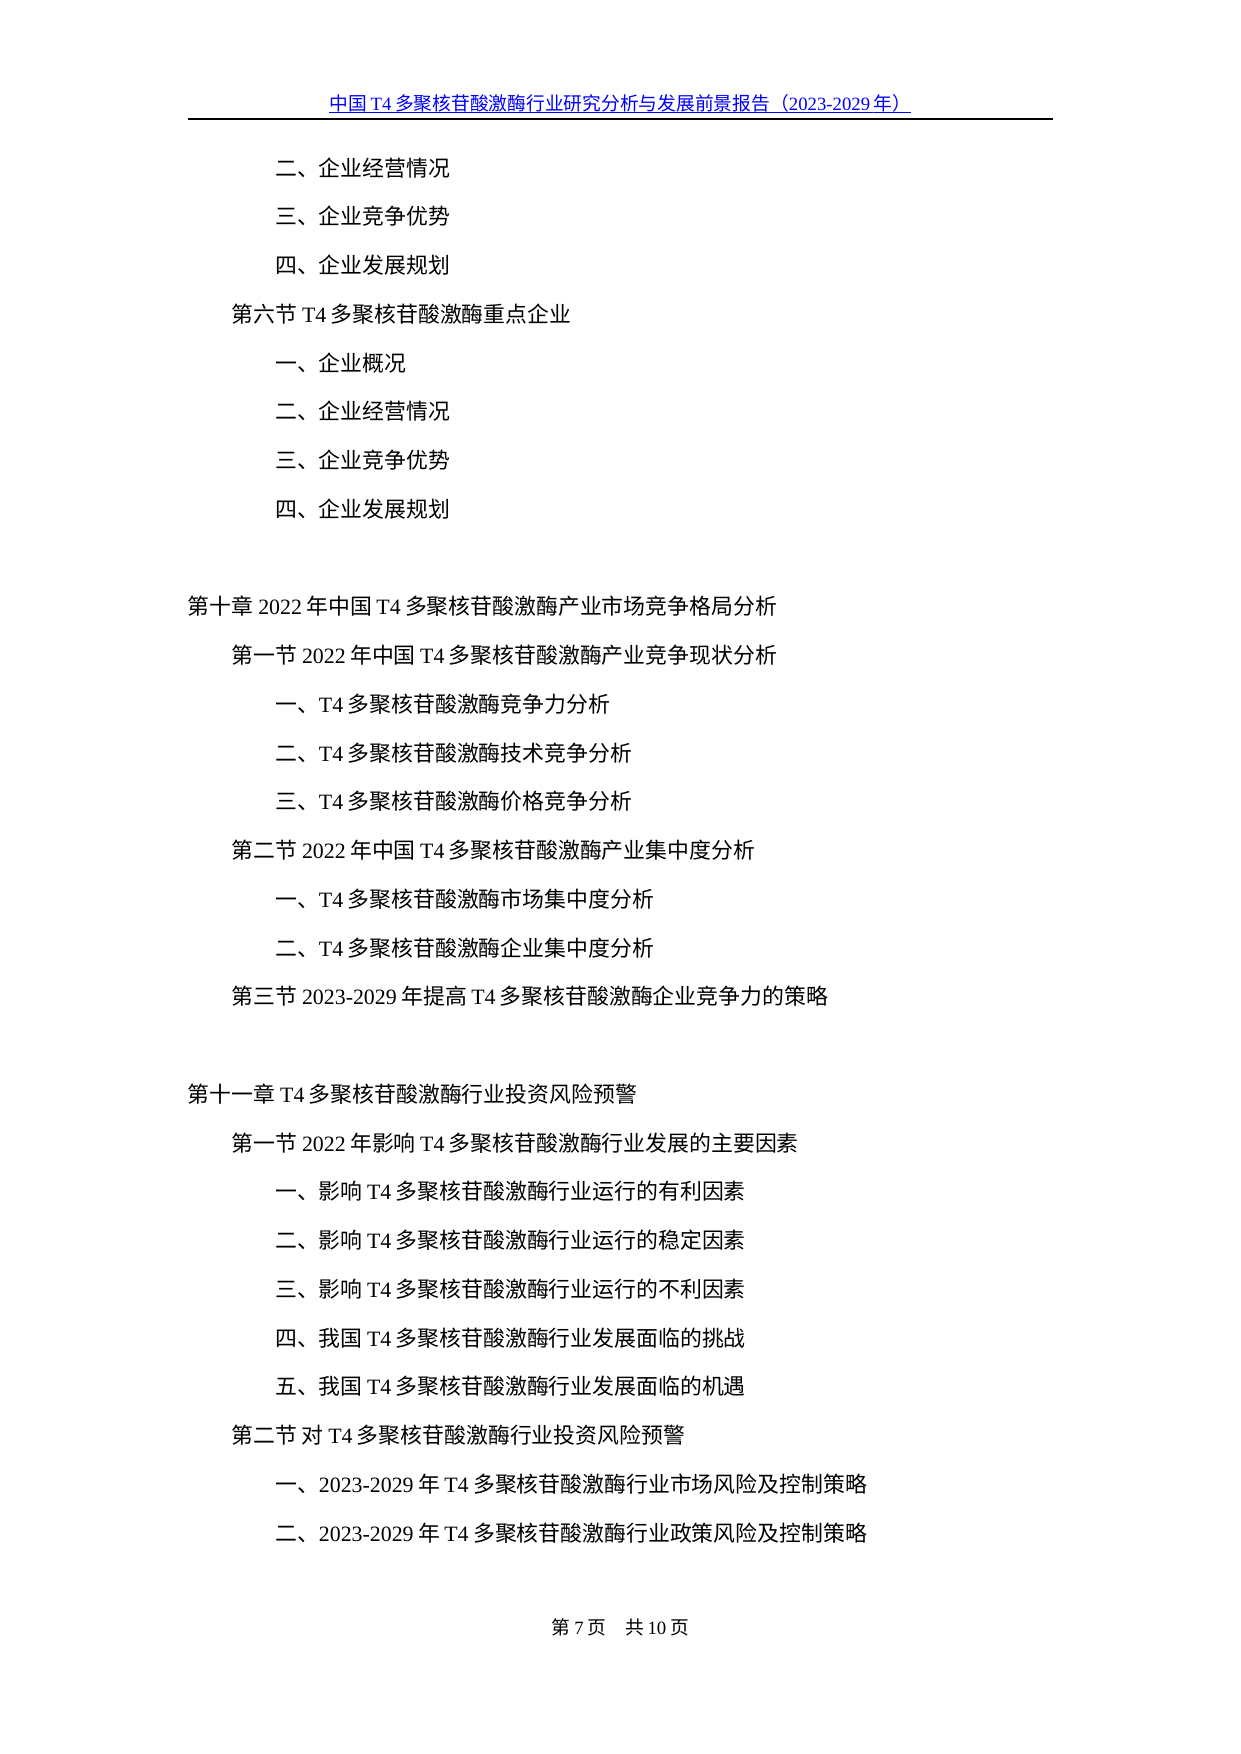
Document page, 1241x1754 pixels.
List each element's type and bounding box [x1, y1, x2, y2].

text [187, 150, 1053, 1548]
